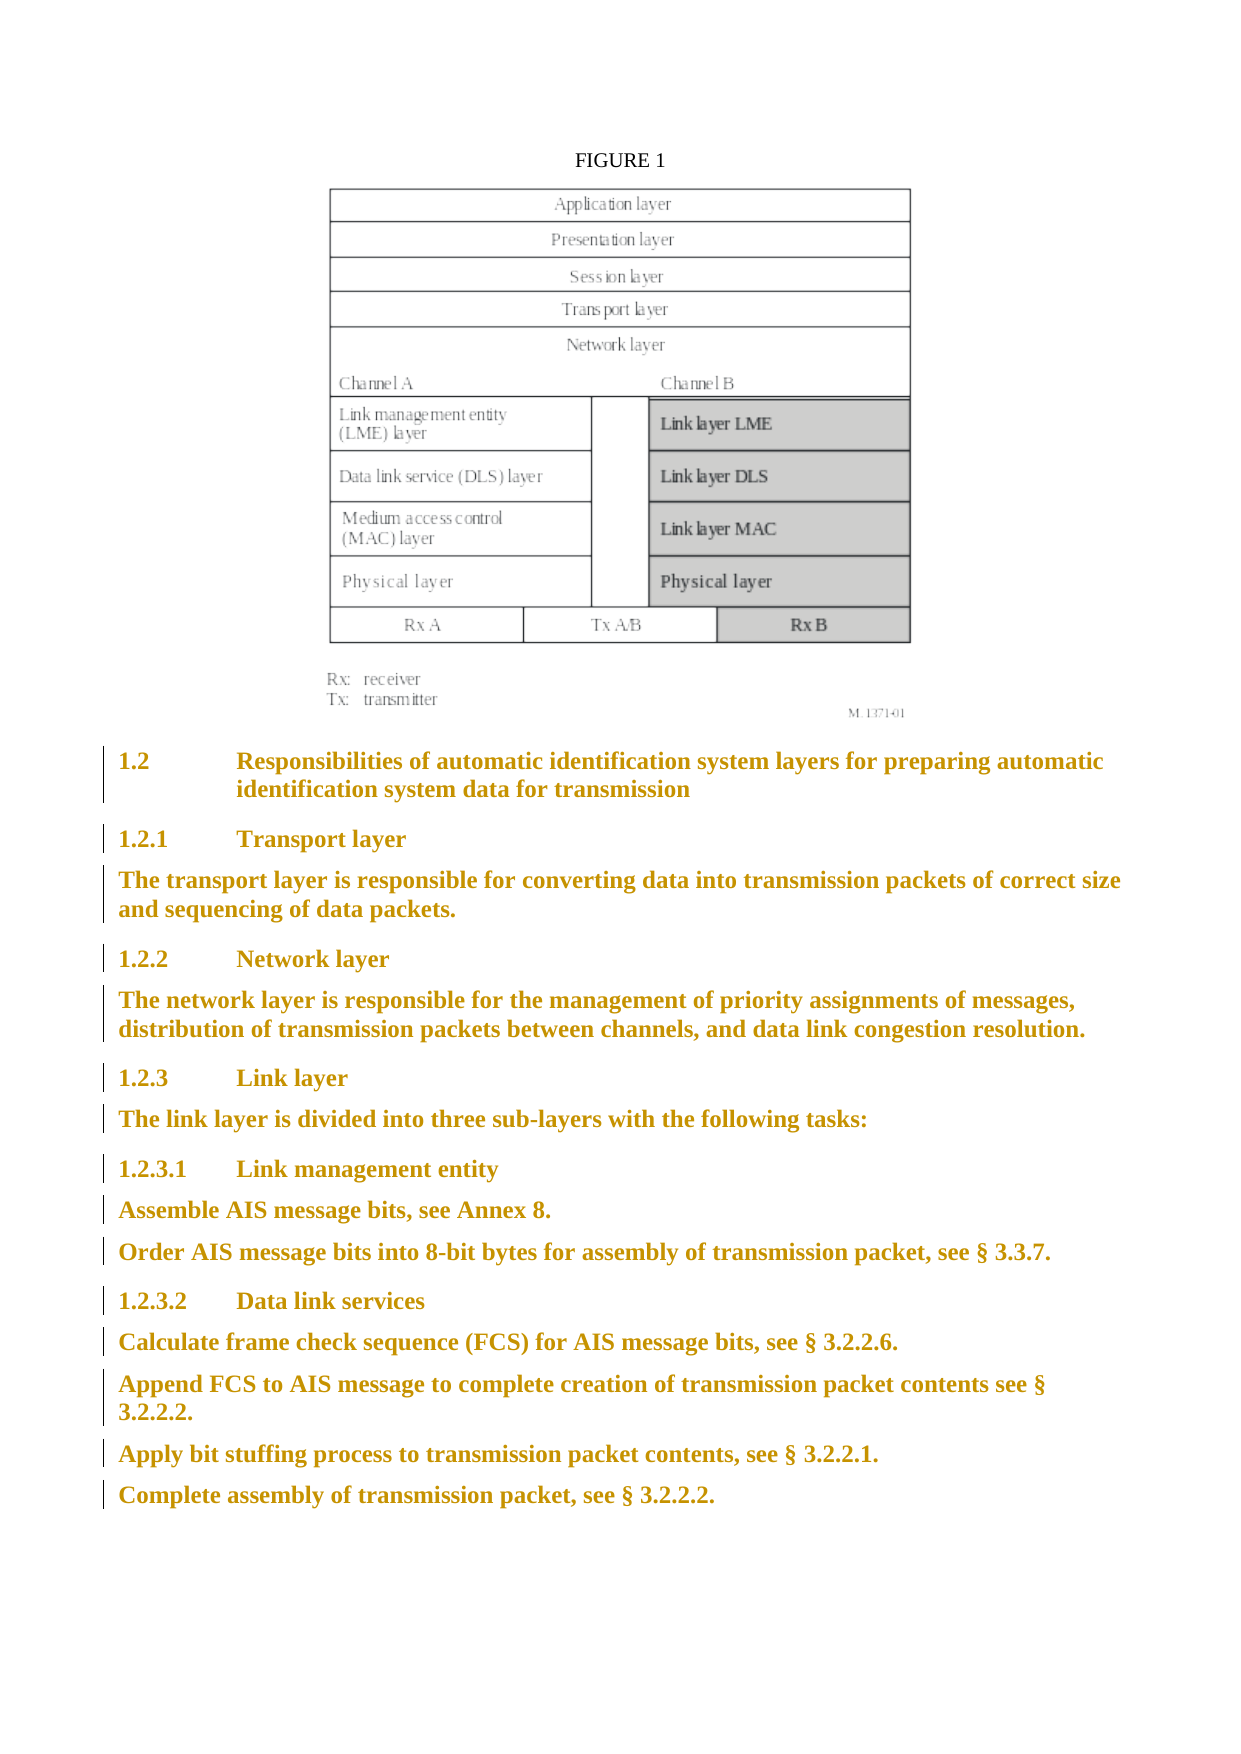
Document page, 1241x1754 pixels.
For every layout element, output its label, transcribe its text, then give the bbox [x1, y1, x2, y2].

subtitle 1.2.3.2 Data link services [118, 1286, 1122, 1315]
subtitle 1.2 Responsibilities of automatic identification system layers for preparing automatic identification system data for transmission [118, 746, 1122, 803]
text The network layer is responsible for the management of priority assignments of messages, distribution of transmission packets between channels, and data link congestion resolution. [118, 985, 1122, 1042]
text The link layer is divided into three sub-layers with the following tasks: [118, 1104, 1122, 1133]
text figure 1 [118, 148, 1122, 172]
text Append FCS to AIS message to complete creation of transmission packet contents see § 3.2.2.2. [118, 1369, 1122, 1426]
subtitle 1.2.1 Transport layer [118, 824, 1122, 853]
text Calculate frame check sequence (FCS) for AIS message bits, see § 3.2.2.6. [118, 1327, 1122, 1356]
text The transport layer is responsible for converting data into transmission packets of correct size and sequencing of data packets. [118, 865, 1122, 923]
text Order AIS message bits into 8-bit bytes for assembly of transmission packet, see § 3.3.7. [118, 1237, 1122, 1265]
subtitle 1.2.2 Network layer [118, 944, 1122, 972]
text Apply bit stuffing process to transmission packet contents, see § 3.2.2.1. [118, 1439, 1122, 1467]
subtitle 1.2.3.1 Link management entity [118, 1154, 1122, 1183]
text Complete assembly of transmission packet, see § 3.2.2.2. [118, 1480, 1122, 1509]
subtitle 1.2.3 Link layer [118, 1063, 1122, 1092]
text Assemble AIS message bits, see Annex 8. [118, 1195, 1122, 1224]
